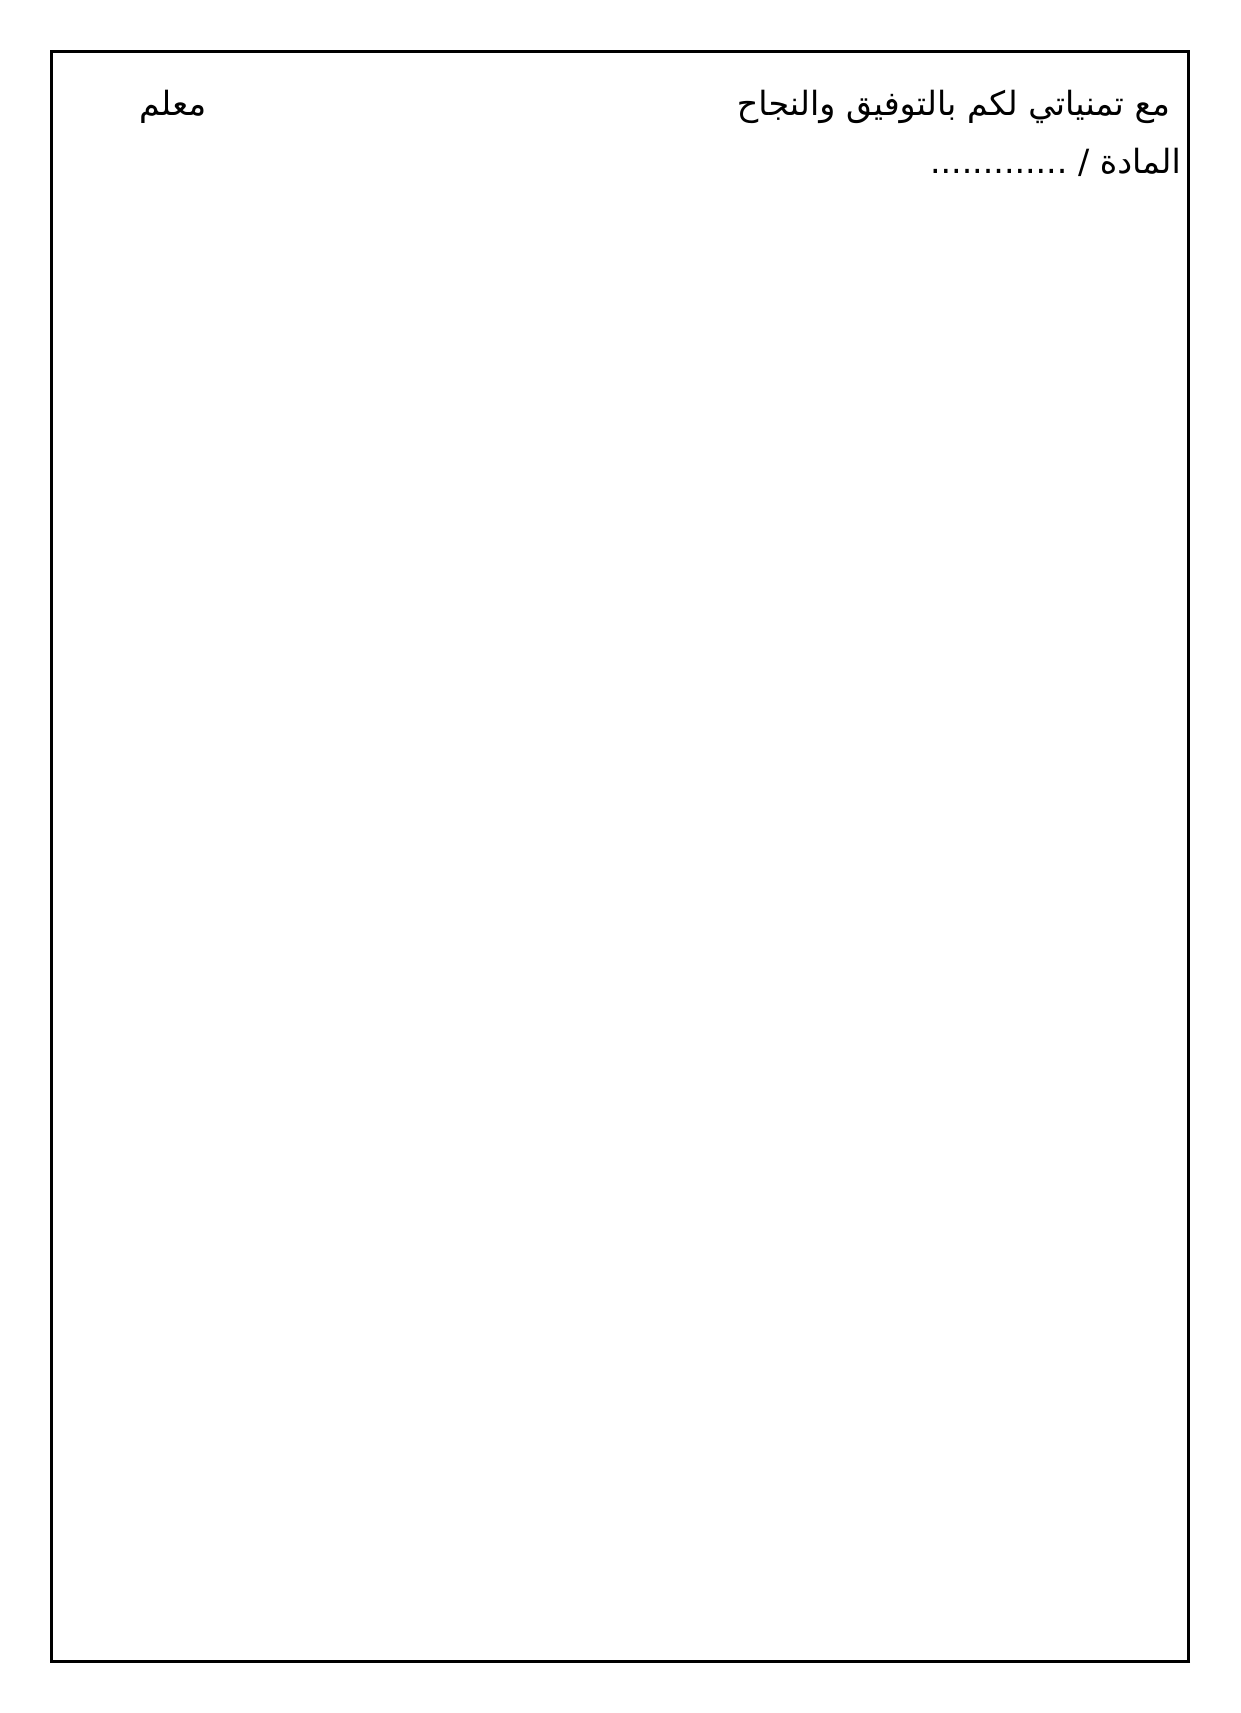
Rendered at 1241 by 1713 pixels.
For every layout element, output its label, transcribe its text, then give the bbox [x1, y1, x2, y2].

text مع تمنياتي لكم بالتوفيق والنجاح معلم المادة / ............. [59, 84, 1181, 181]
